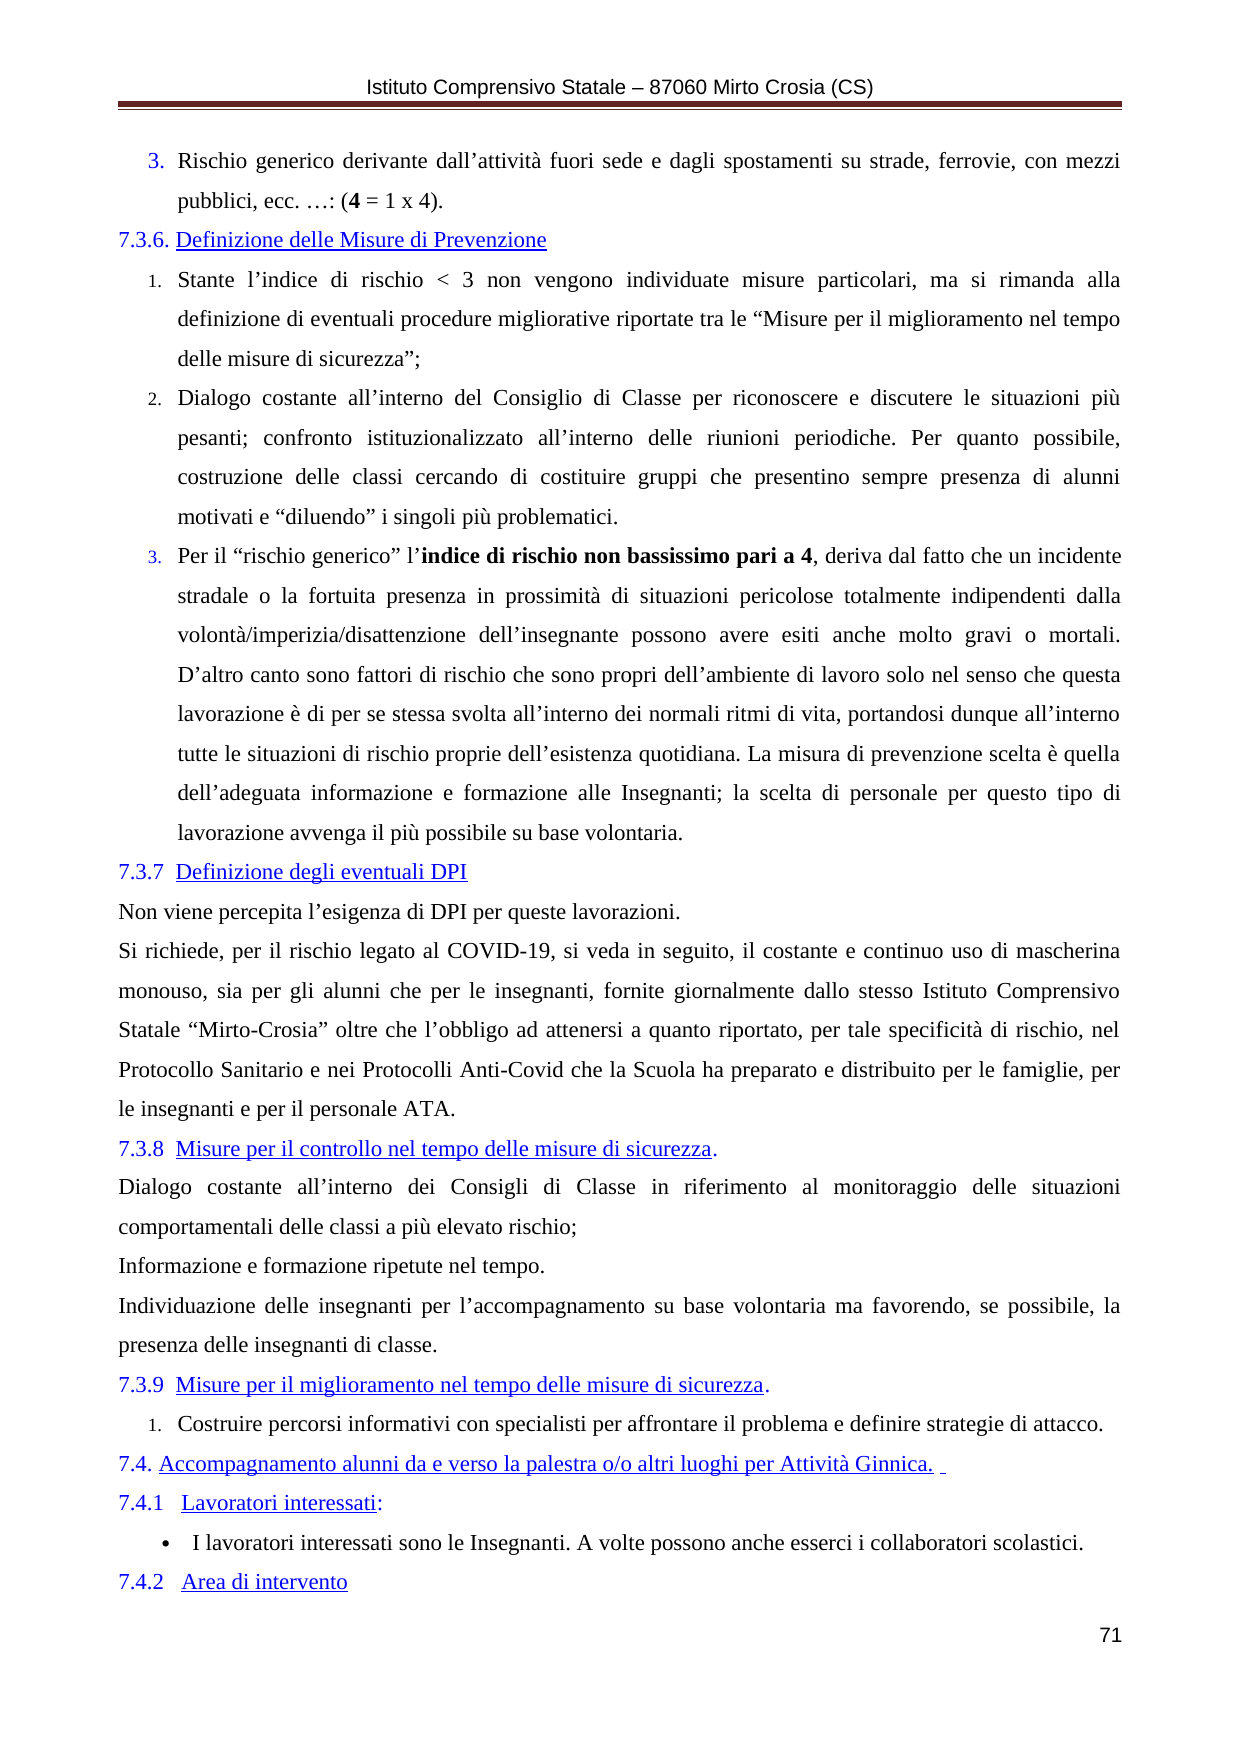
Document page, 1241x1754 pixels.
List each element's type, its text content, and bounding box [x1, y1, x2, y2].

list Dialogo costante all’interno del Consiglio di Classe per riconoscere e discutere le situazioni più pesanti; confronto istituzionalizzato all’interno delle riunioni periodiche. Per quanto possibile, costruzione delle classi cercando di costituire gruppi che presentino sempre presenza di alunni motivati e “diluendo” i singoli più problematici. [148, 384, 1122, 529]
text 7.4. Accompagnamento alunni da e verso la palestra o/o altri luoghi per Attività Ginnica. [118, 1450, 1122, 1476]
list Costruire percorsi informativi con specialisti per affrontare il problema e definire strategie di attacco. [148, 1410, 1122, 1437]
text Individuazione delle insegnanti per l’accompagnamento su base volontaria ma favorendo, se possibile, la presenza delle insegnanti di classe. [118, 1292, 1122, 1358]
text 7.3.9 Misure per il miglioramento nel tempo delle misure di sicurezza. [118, 1371, 1122, 1397]
text Dialogo costante all’interno dei Consigli di Classe in riferimento al monitoraggio delle situazioni comportamentali delle classi a più elevato rischio; [118, 1173, 1122, 1239]
text 7.4.2 Area di intervento [118, 1568, 1122, 1594]
text Non viene percepita l’esigenza di DPI per queste lavorazioni. [118, 898, 1122, 924]
list Per il “rischio generico” l’indice di rischio non bassissimo pari a 4, deriva dal fatto che un incidente stradale o la fortuita presenza in prossimità di situazioni pericolose totalmente indipendenti dalla volontà/imperizia/disattenzione dell’insegnante possono avere esiti anche molto gravi o mortali. D’altro canto sono fattori di rischio che sono propri dell’ambiente di lavoro solo nel senso che questa lavorazione è di per se stessa svolta all’interno dei normali ritmi di vita, portandosi dunque all’interno tutte le situazioni di rischio proprie dell’esistenza quotidiana. La misura di prevenzione scelta è quella dell’adeguata informazione e formazione alle Insegnanti; la scelta di personale per questo tipo di lavorazione avvenga il più possibile su base volontaria. [148, 542, 1122, 845]
text 7.3.7 Definizione degli eventuali DPI [118, 858, 1122, 884]
text 7.4.1 Lavoratori interessati: [118, 1489, 1122, 1516]
text Si richiede, per il rischio legato al COVID-19, si veda in seguito, il costante e continuo uso di mascherina monouso, sia per gli alunni che per le insegnanti, fornite giornalmente dallo stesso Istituto Comprensivo Statale “Mirto-Crosia” oltre che l’obbligo ad attenersi a quanto riportato, per tale specificità di rischio, nel Protocollo Sanitario e nei Protocolli Anti-Covid che la Scuola ha preparato e distribuito per le famiglie, per le insegnanti e per il personale ATA. [118, 937, 1122, 1121]
text Informazione e formazione ripetute nel tempo. [118, 1252, 1122, 1279]
text 7.3.8 Misure per il controllo nel tempo delle misure di sicurezza. [118, 1134, 1122, 1161]
list Rischio generico derivante dall’attività fuori sede e dagli spostamenti su strade, ferrovie, con mezzi pubblici, ecc. …: (4 = 1 x 4). [148, 148, 1122, 213]
list I lavoratori interessati sono le Insegnanti. A volte possono anche esserci i collaboratori scolastici. [162, 1529, 1122, 1555]
list Stante l’indice di rischio < 3 non vengono individuate misure particolari, ma si rimanda alla definizione di eventuali procedure migliorative riportate tra le “Misure per il miglioramento nel tempo delle misure di sicurezza”; [148, 266, 1122, 371]
text 7.3.6. Definizione delle Misure di Prevenzione [118, 227, 1122, 253]
